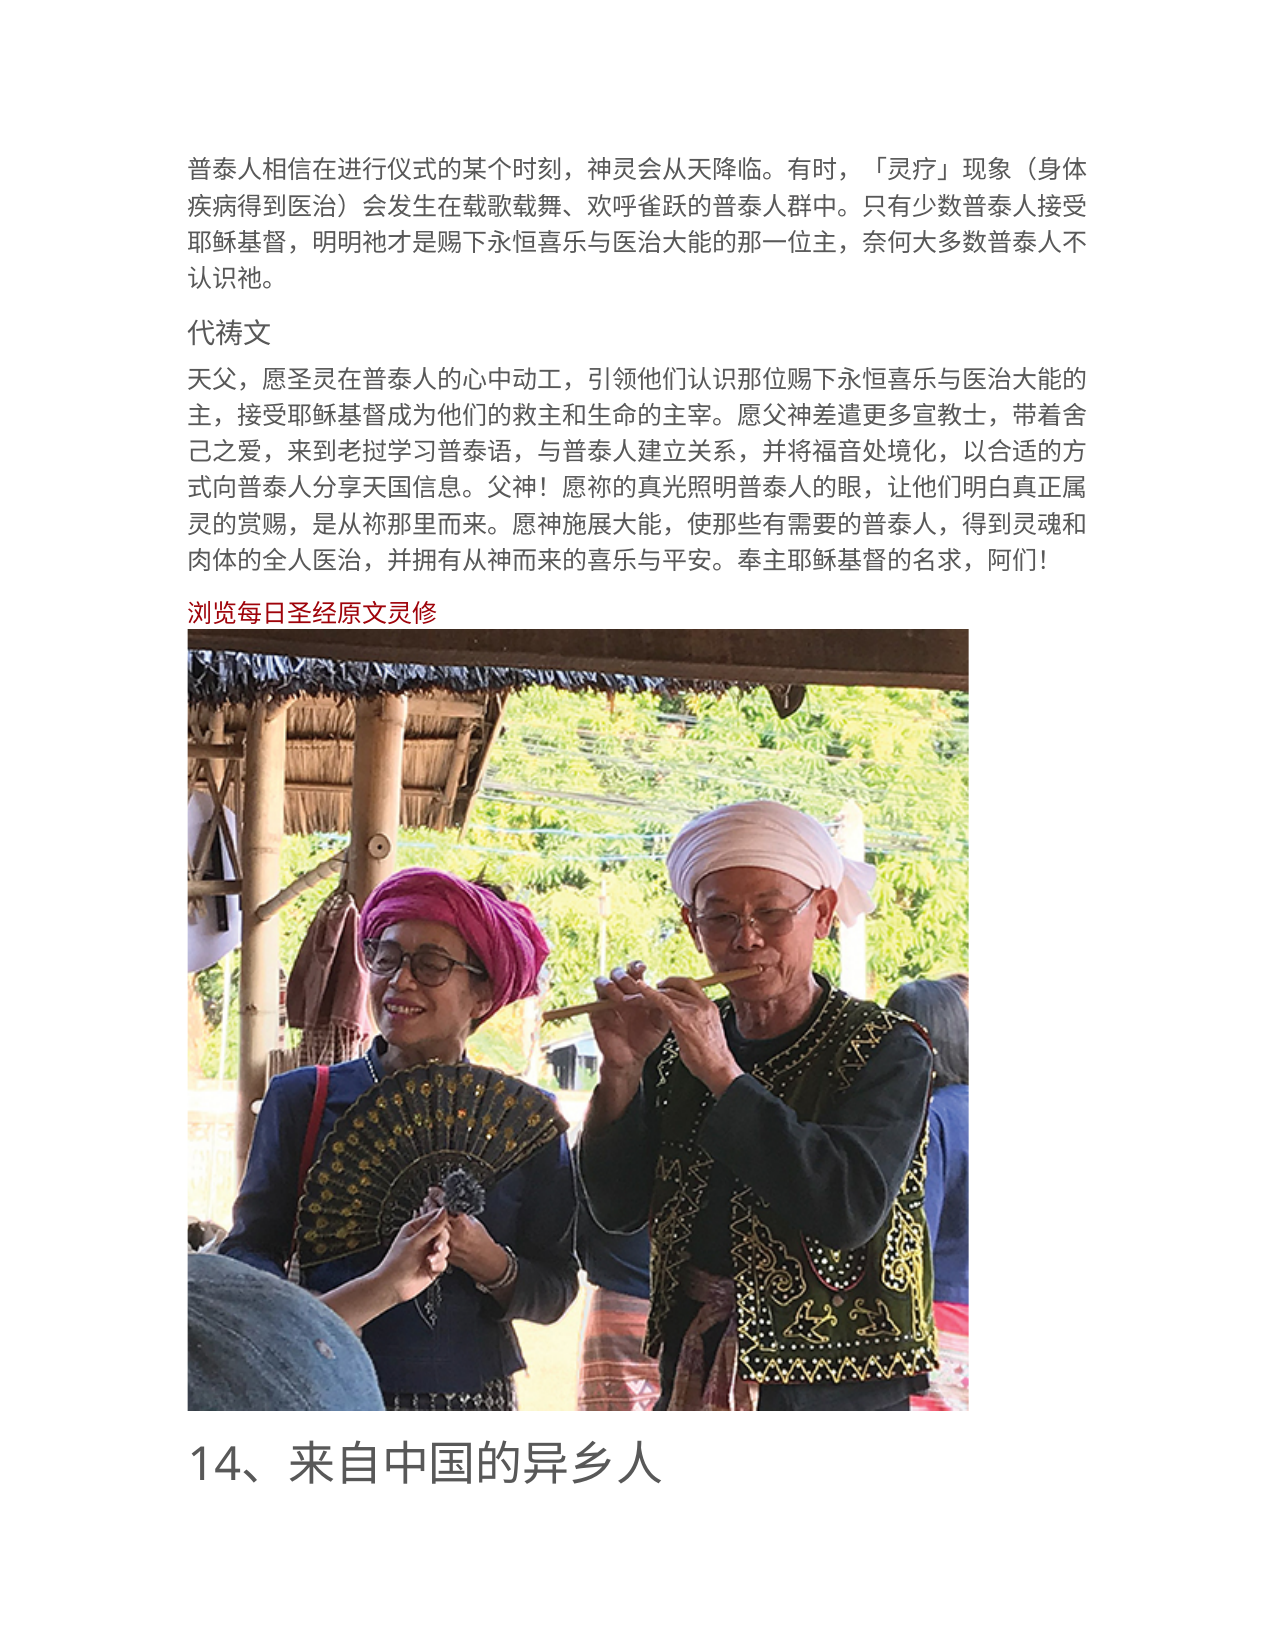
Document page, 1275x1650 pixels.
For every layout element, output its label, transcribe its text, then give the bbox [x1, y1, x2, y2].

text 普泰人相信在进行仪式的某个时刻，神灵会从天降临。有时，「灵疗」现象（身体疾病得到医治）会发生在载歌载舞、欢呼雀跃的普泰人群中。只有少数普泰人接受耶稣基督，明明祂才是赐下永恒喜乐与医治大能的那一位主，奈何大多数普泰人不认识祂。 [187, 150, 1087, 295]
text 14、来自中国的异乡人 [187, 1426, 1087, 1494]
text 浏览每日圣经原文灵修 [187, 593, 1087, 629]
text 代祷文 [187, 311, 1087, 351]
picture [187, 629, 969, 1411]
text 天父，愿圣灵在普泰人的心中动工，引领他们认识那位赐下永恒喜乐与医治大能的主，接受耶稣基督成为他们的救主和生命的主宰。愿父神差遣更多宣教士，带着舍己之爱，来到老挝学习普泰语，与普泰人建立关系，并将福音处境化，以合适的方式向普泰人分享天国信息。父神！愿祢的真光照明普泰人的眼，让他们明白真正属灵的赏赐，是从祢那里而来。愿神施展大能，使那些有需要的普泰人，得到灵魂和肉体的全人医治，并拥有从神而来的喜乐与平安。奉主耶稣基督的名求，阿们！ [187, 359, 1087, 577]
